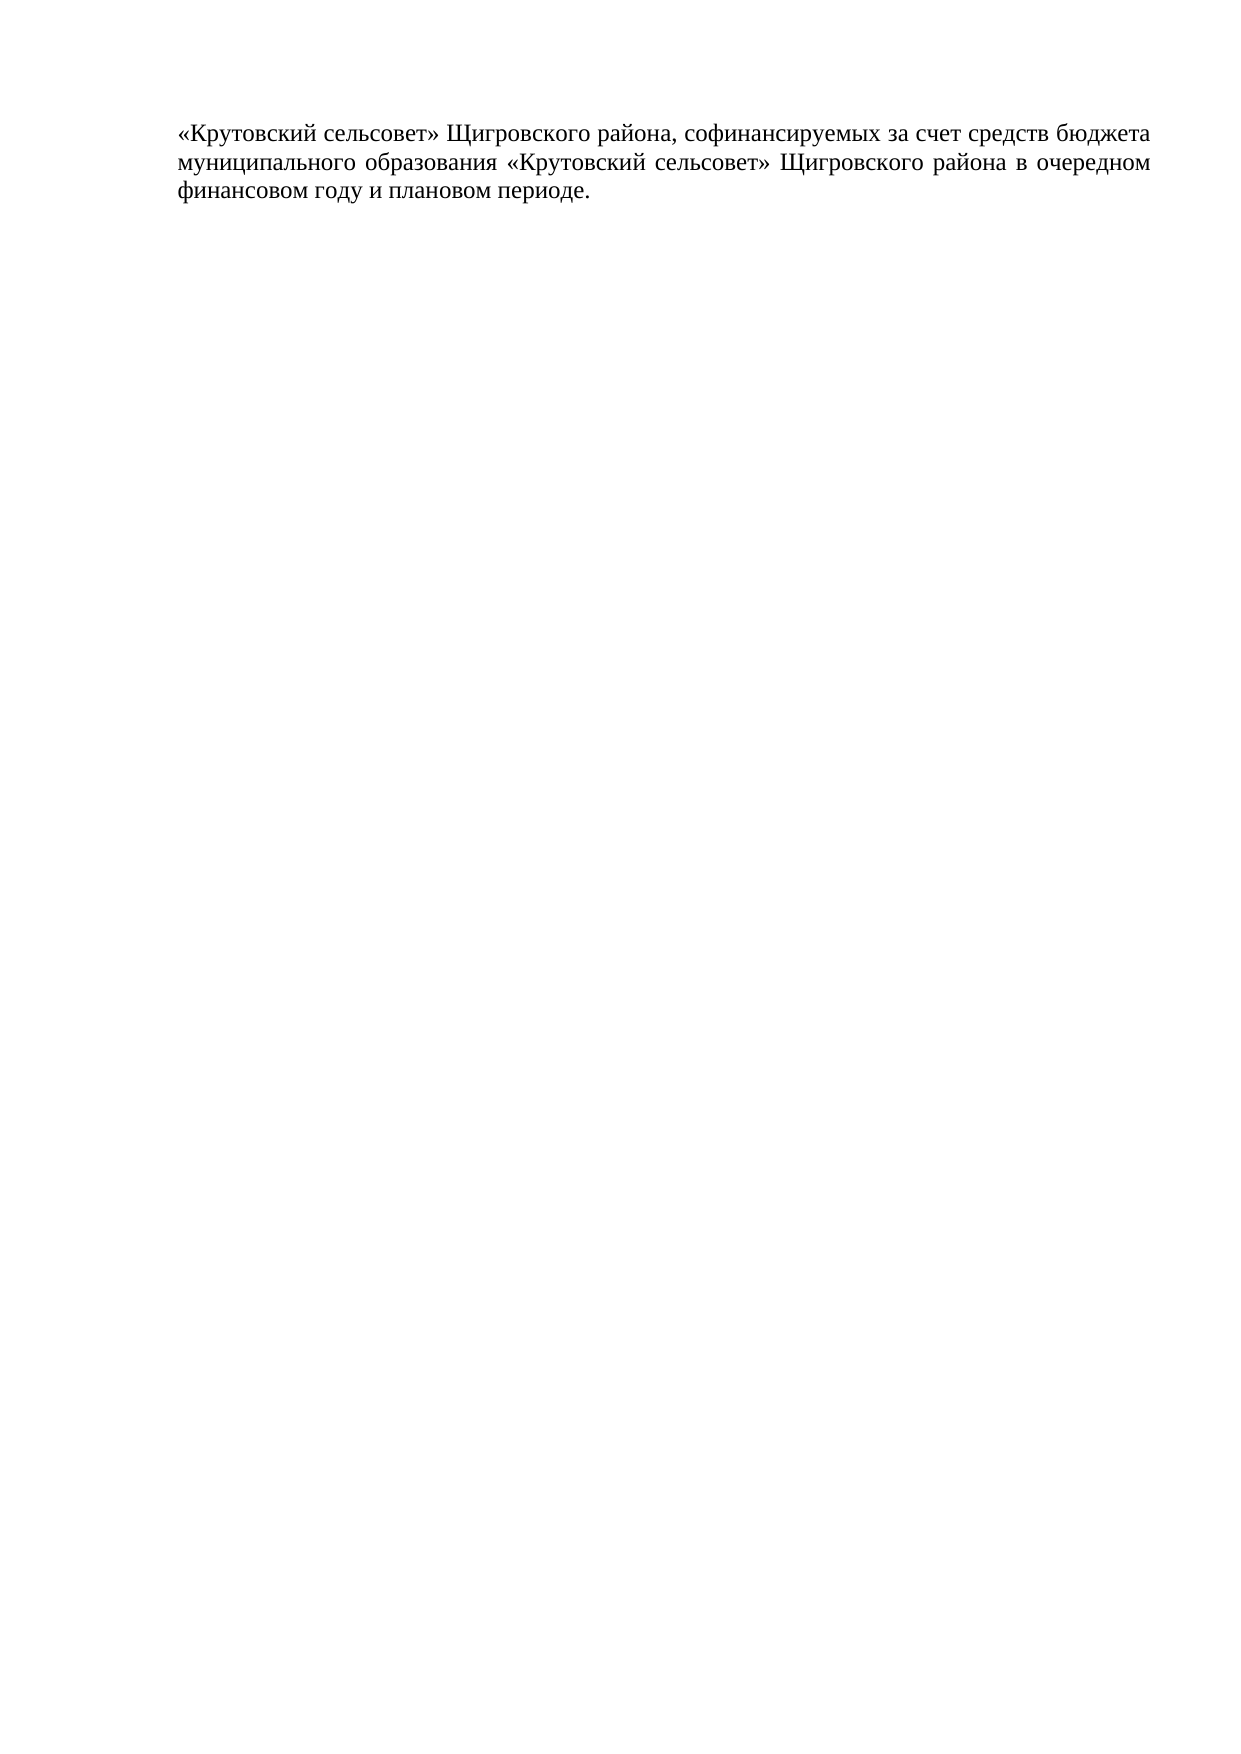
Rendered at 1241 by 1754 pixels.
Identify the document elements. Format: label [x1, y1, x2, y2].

text [177, 118, 1152, 204]
